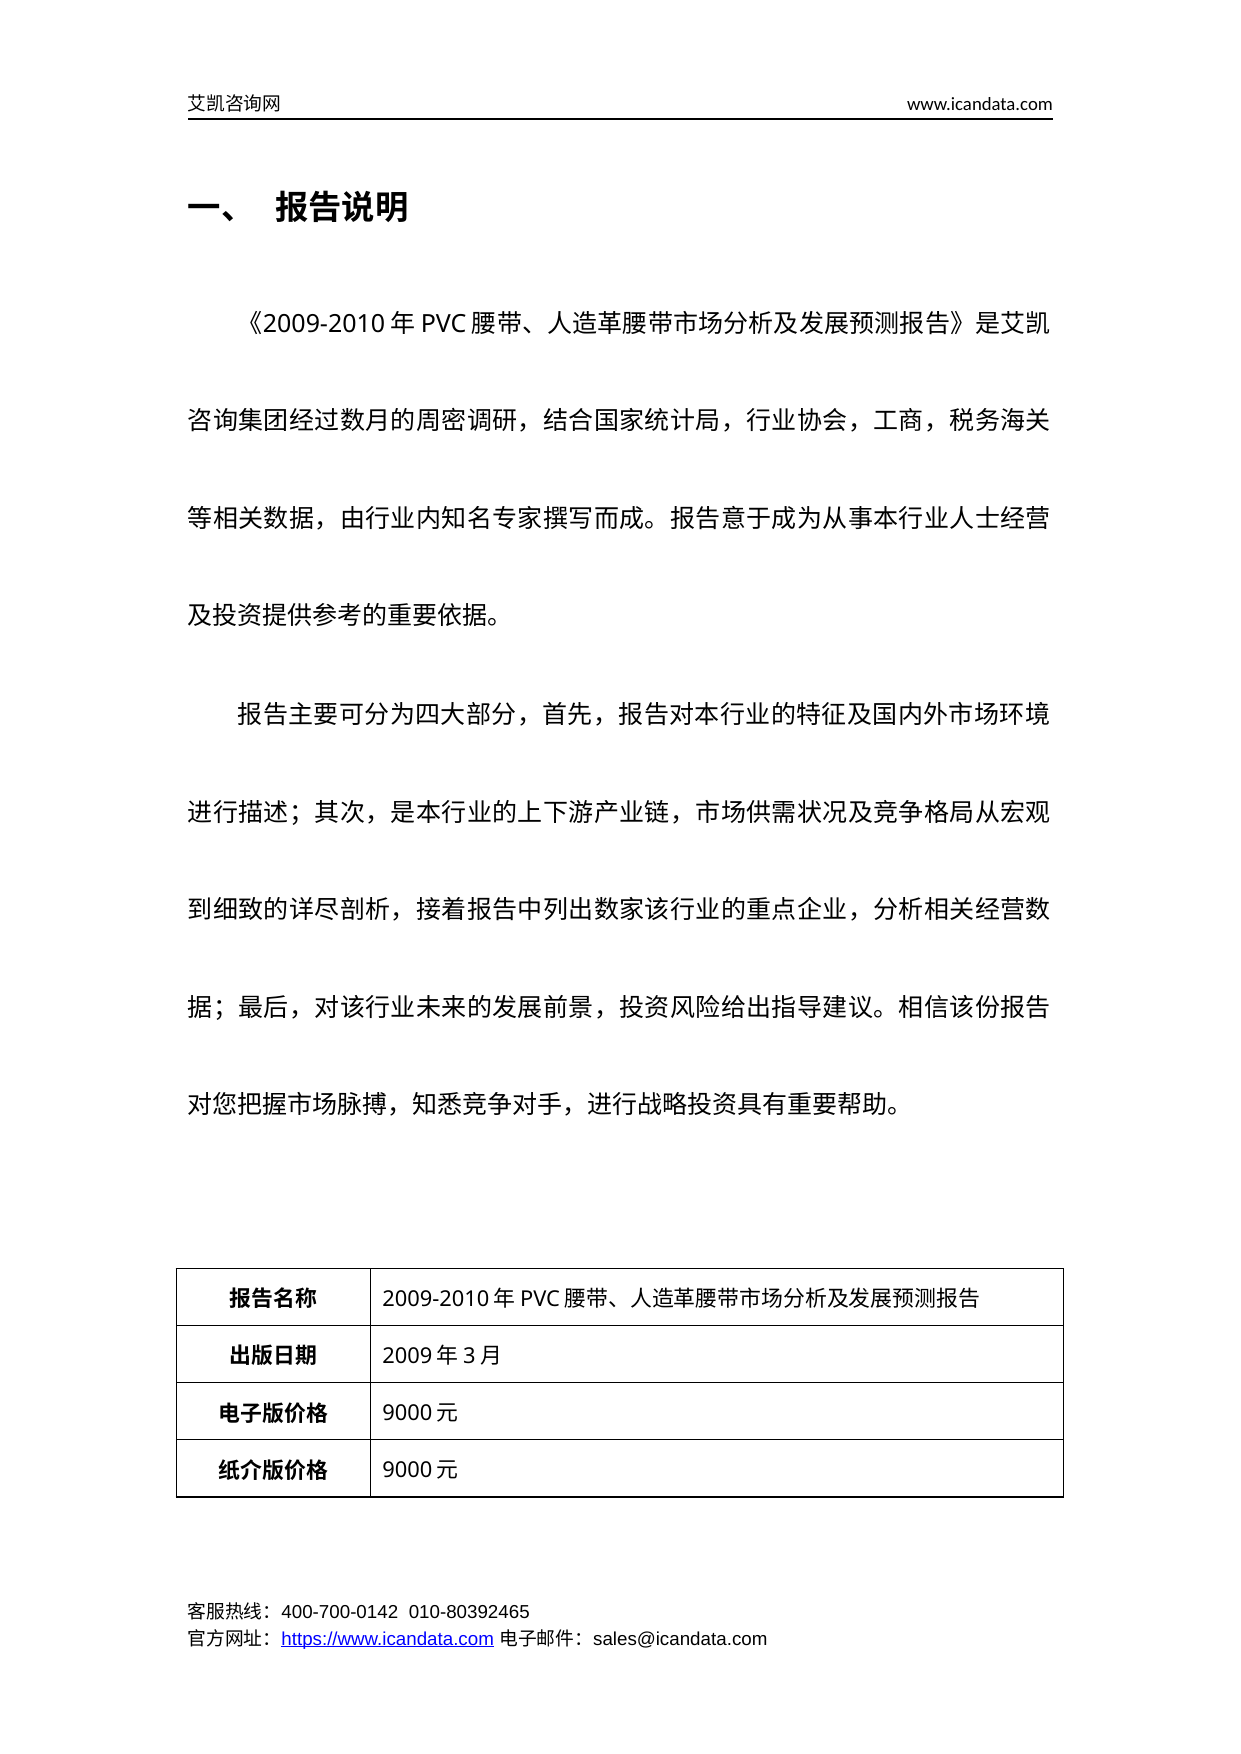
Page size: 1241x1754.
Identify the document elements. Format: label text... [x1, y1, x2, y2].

subtitle 报告说明 [187, 172, 1053, 237]
table_cell 电子版价格 [177, 1383, 370, 1439]
table_header 报告名称 [177, 1269, 370, 1325]
text 《2009-2010年PVC腰带、人造革腰带市场分析及发展预测报告》是艾凯咨询集团经过数月的周密调研，结合国家统计局，行业协会，工商，税务海关等相关数据，由行业内知名专家撰写而成。报告意于成为从事本行业人士经营及投资提供参考的重要依据。 [187, 289, 1053, 646]
table_cell 出版日期 [177, 1326, 370, 1382]
table_cell 2009年3月 [371, 1326, 1063, 1382]
table_cell 9000元 [371, 1440, 1063, 1496]
text 报告主要可分为四大部分，首先，报告对本行业的特征及国内外市场环境进行描述；其次，是本行业的上下游产业链，市场供需状况及竞争格局从宏观到细致的详尽剖析，接着报告中列出数家该行业的重点企业，分析相关经营数据；最后，对该行业未来的发展前景，投资风险给出指导建议。相信该份报告对您把握市场脉搏，知悉竞争对手，进行战略投资具有重要帮助。 [187, 681, 1053, 1136]
table_header 2009-2010年PVC腰带、人造革腰带市场分析及发展预测报告 [371, 1269, 1063, 1325]
table_cell 纸介版价格 [177, 1440, 370, 1496]
table_cell 9000元 [371, 1383, 1063, 1439]
